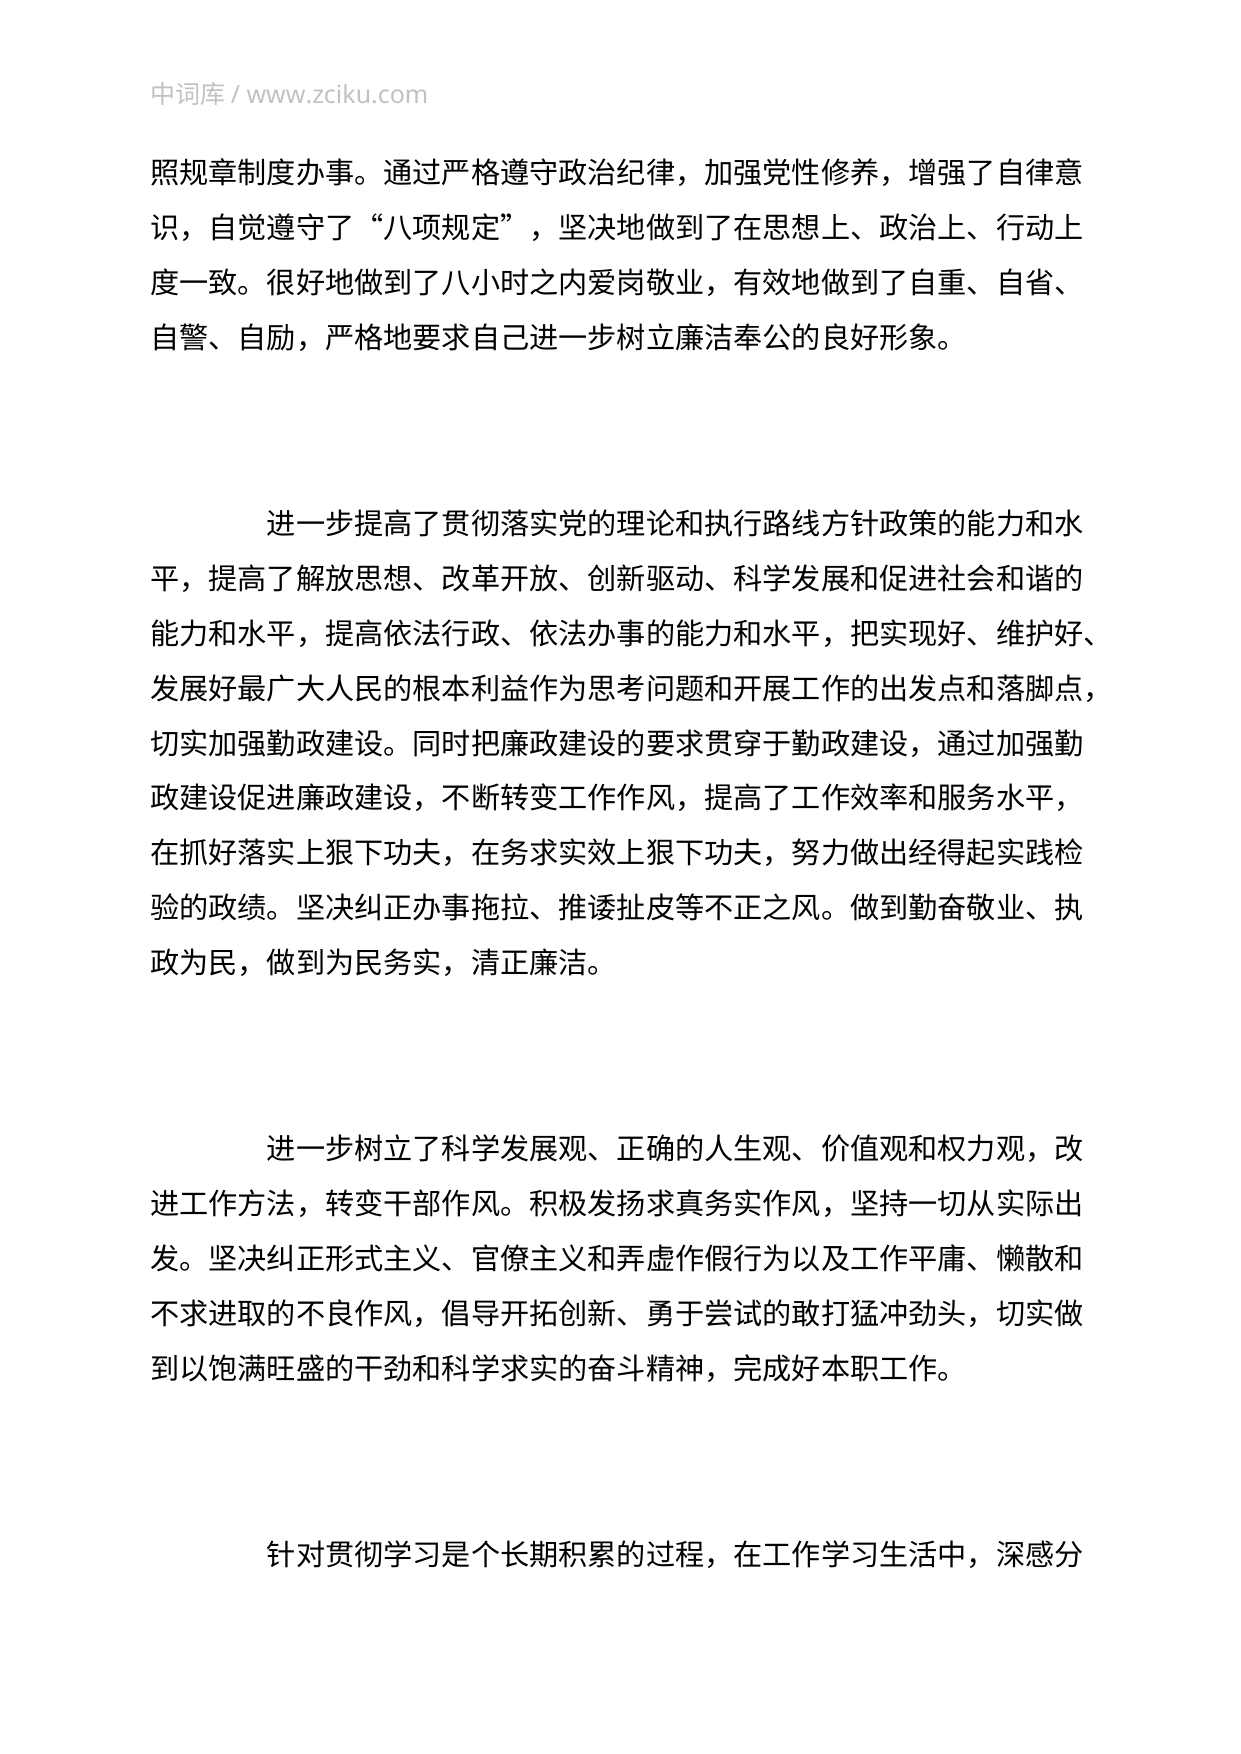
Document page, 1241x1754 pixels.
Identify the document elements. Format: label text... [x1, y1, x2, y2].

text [150, 150, 1090, 357]
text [150, 1531, 1090, 1573]
text 进一步树立了科学发展观、正确的人生观、价值观和权力观，改进工作方法，转变干部作风。积极发扬求真务实作风，坚持一切从实际出发。坚决纠正形式主义、官僚主义和弄虚作假行为以及工作平庸、懒散和不求进取的不良作风，倡导开拓创新、勇于尝试的敢打猛冲劲头，切实做到以饱满旺盛的干劲和科学求实的奋斗精神，完成好本职工作。 [150, 1126, 1090, 1388]
text 进一步提高了贯彻落实党的理论和执行路线方针政策的能力和水平，提高了解放思想、改革开放、创新驱动、科学发展和促进社会和谐的能力和水平，提高依法行政、依法办事的能力和水平，把实现好、维护好、发展好最广大人民的根本利益作为思考问题和开展工作的出发点和落脚点，切实加强勤政建设。同时把廉政建设的要求贯穿于勤政建设，通过加强勤政建设促进廉政建设，不断转变工作作风，提高了工作效率和服务水平，在抓好落实上狠下功夫，在务求实效上狠下功夫，努力做出经得起实践检验的政绩。坚决纠正办事拖拉、推诿扯皮等不正之风。做到勤奋敬业、执政为民，做到为民务实，清正廉洁。 [150, 501, 1090, 982]
